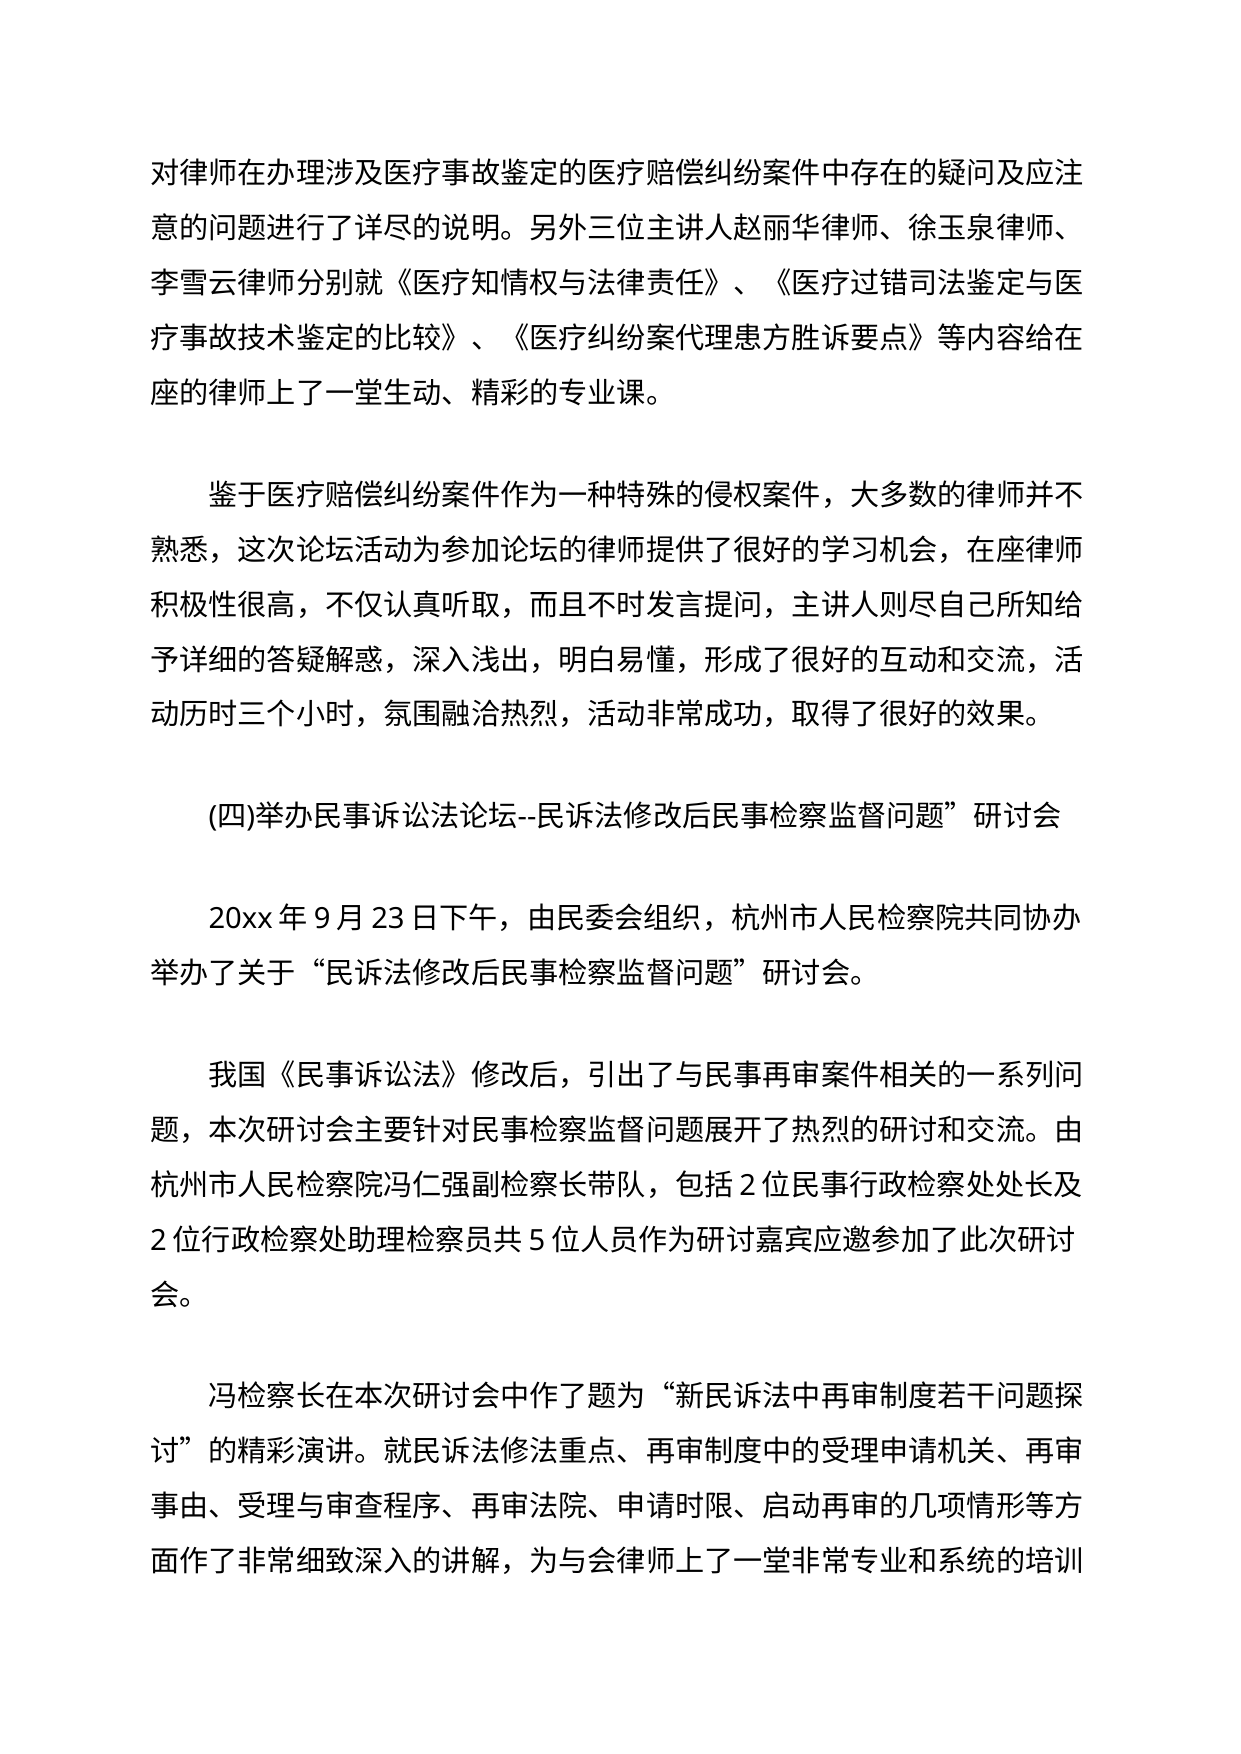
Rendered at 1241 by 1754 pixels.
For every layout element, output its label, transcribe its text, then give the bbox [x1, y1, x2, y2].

text (四)举办民事诉讼法论坛--民诉法修改后民事检察监督问题”研讨会 [150, 793, 1090, 835]
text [150, 1373, 1090, 1580]
text 鉴于医疗赔偿纠纷案件作为一种特殊的侵权案件，大多数的律师并不熟悉，这次论坛活动为参加论坛的律师提供了很好的学习机会，在座律师积极性很高，不仅认真听取，而且不时发言提问，主讲人则尽自己所知给予详细的答疑解惑，深入浅出，明白易懂，形成了很好的互动和交流，活动历时三个小时，氛围融洽热烈，活动非常成功，取得了很好的效果。 [150, 471, 1090, 733]
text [150, 150, 1090, 412]
text 我国《民事诉讼法》修改后，引出了与民事再审案件相关的一系列问题，本次研讨会主要针对民事检察监督问题展开了热烈的研讨和交流。由杭州市人民检察院冯仁强副检察长带队，包括2位民事行政检察处处长及2位行政检察处助理检察员共5位人员作为研讨嘉宾应邀参加了此次研讨会。 [150, 1051, 1090, 1313]
text 20xx年9月23日下午，由民委会组织，杭州市人民检察院共同协办举办了关于“民诉法修改后民事检察监督问题”研讨会。 [150, 895, 1090, 992]
